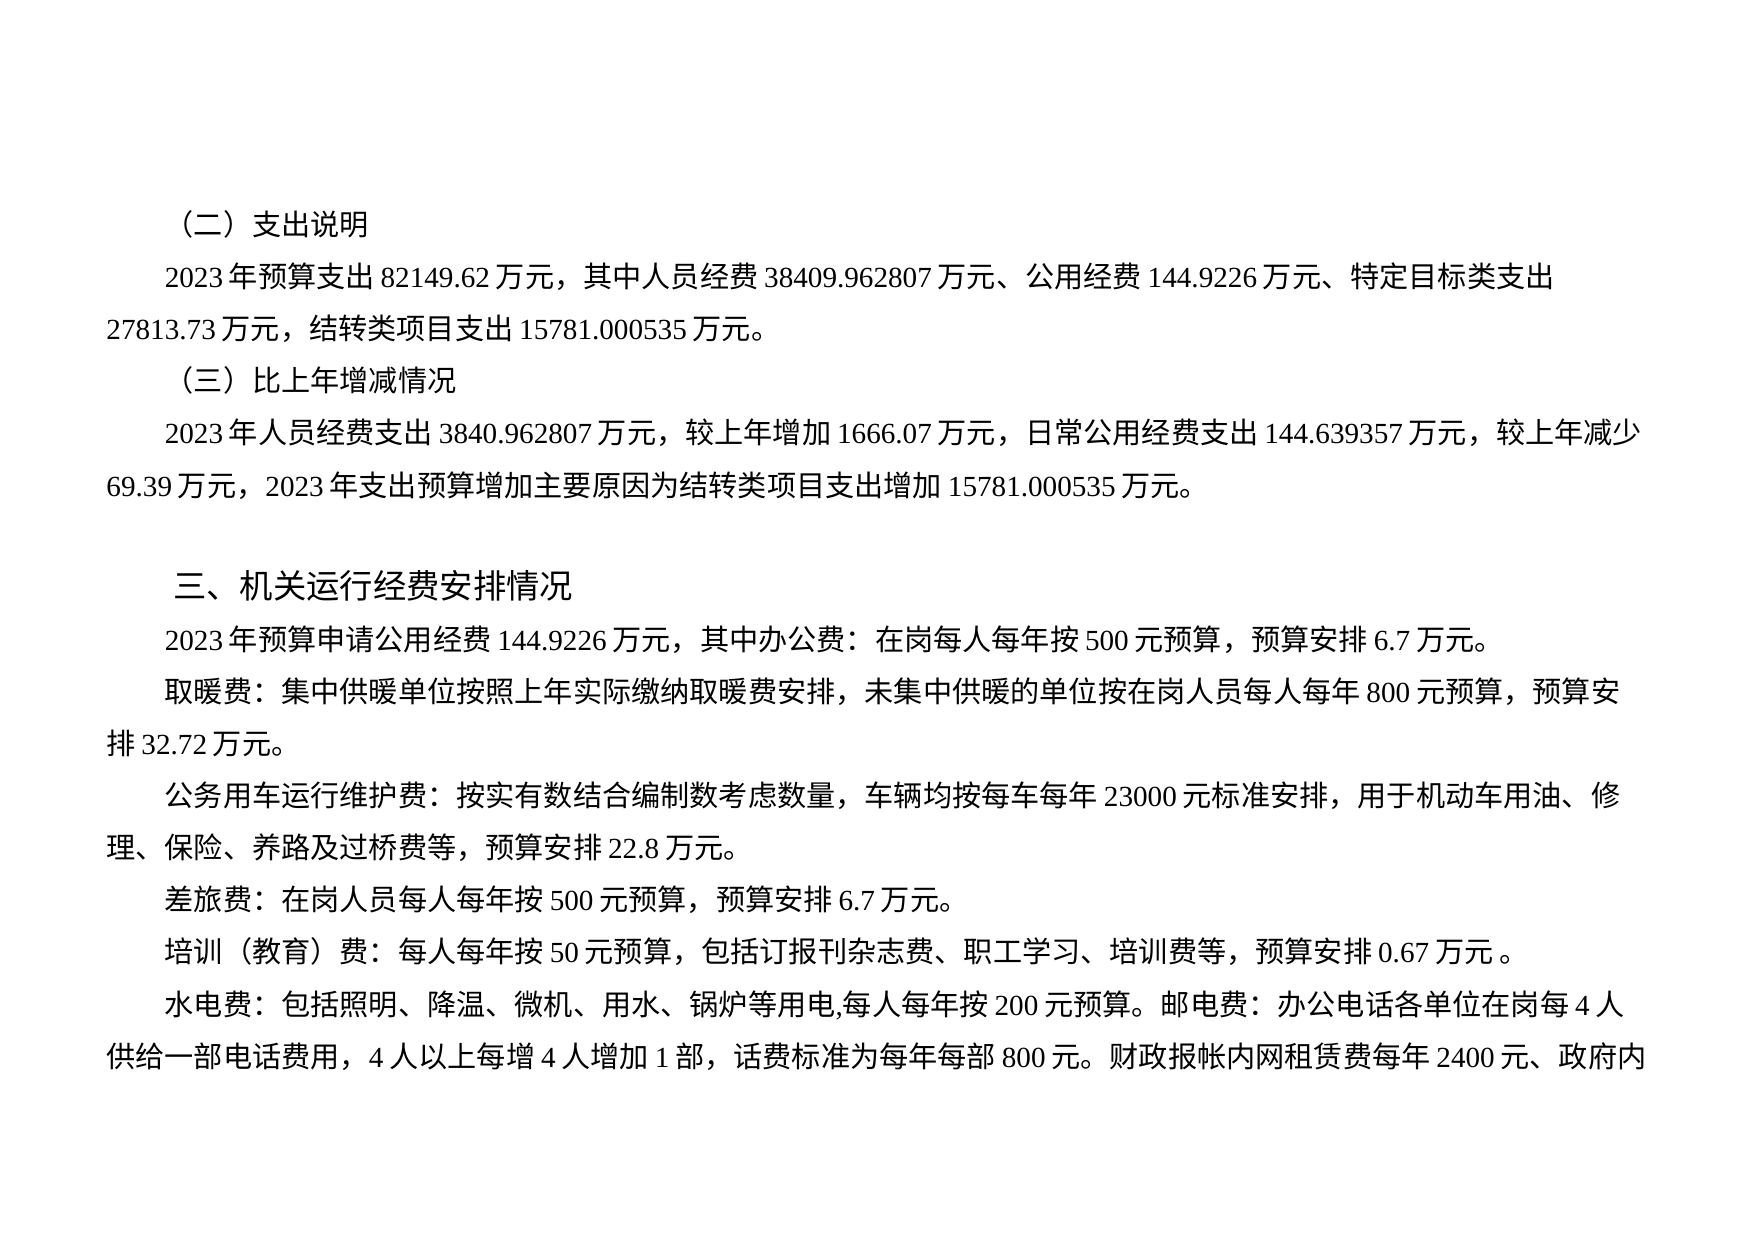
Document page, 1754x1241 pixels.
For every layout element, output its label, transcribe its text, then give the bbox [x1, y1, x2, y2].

text 取暖费：集中供暖单位按照上年实际缴纳取暖费安排，未集中供暖的单位按在岗人员每人每年800元预算，预算安排32.72万元。 [106, 661, 1648, 765]
text 2023年人员经费支出3840.962807万元，较上年增加1666.07万元，日常公用经费支出144.639357万元，较上年减少69.39万元，2023年支出预算增加主要原因为结转类项目支出增加15781.000535万元。 [106, 402, 1648, 506]
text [106, 973, 1648, 1077]
text 2023年预算申请公用经费144.9226万元，其中办公费：在岗每人每年按500元预算，预算安排6.7万元。 [106, 609, 1648, 661]
text 差旅费：在岗人员每人每年按500元预算，预算安排6.7万元。 [106, 869, 1648, 921]
text 公务用车运行维护费：按实有数结合编制数考虑数量，车辆均按每车每年23000元标准安排，用于机动车用油、修理、保险、养路及过桥费等，预算安排22.8万元。 [106, 765, 1648, 869]
text （三）比上年增减情况 [106, 350, 1648, 402]
text 三、机关运行经费安排情况 [106, 559, 1648, 608]
text 2023年预算支出82149.62万元，其中人员经费38409.962807万元、公用经费144.9226万元、特定目标类支出27813.73万元，结转类项目支出15781.000535万元。 [106, 246, 1648, 350]
text 培训（教育）费：每人每年按50元预算，包括订报刊杂志费、职工学习、培训费等，预算安排0.67万元 。 [106, 921, 1648, 973]
text （二）支出说明 [106, 194, 1648, 246]
